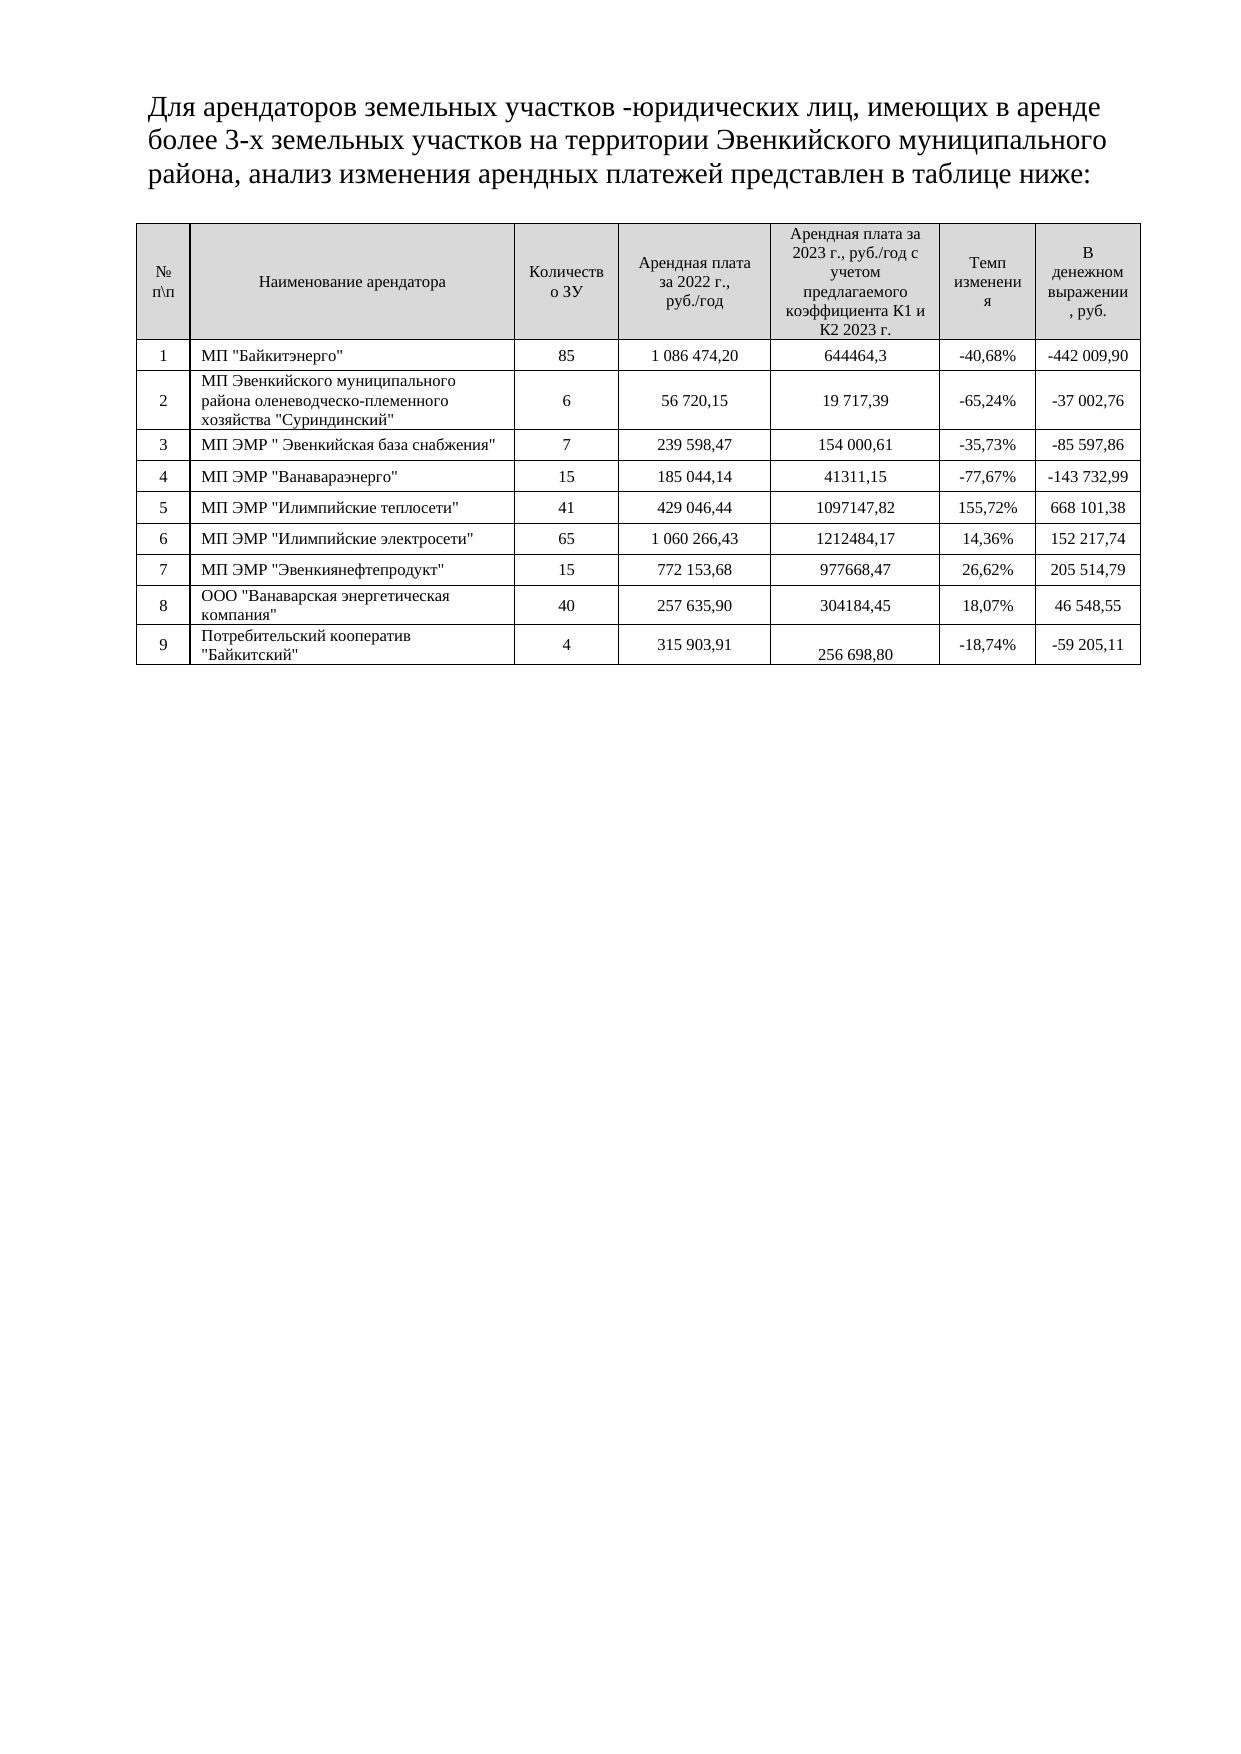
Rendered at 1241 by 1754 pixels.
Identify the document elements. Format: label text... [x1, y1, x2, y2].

table_cell -85 597,86 [1036, 430, 1140, 460]
table_cell 56 720,15 [619, 371, 770, 429]
table_cell 668 101,38 [1036, 492, 1140, 522]
table_header Количество ЗУ [515, 224, 618, 339]
table_cell 154 000,61 [771, 430, 939, 460]
table_cell 644464,3 [771, 340, 939, 370]
table_cell 14,36% [940, 524, 1035, 554]
table_cell МП ЭМР "Ванавараэнерго" [191, 461, 514, 491]
table_cell -35,73% [940, 430, 1035, 460]
table_cell 46 548,55 [1036, 586, 1140, 624]
table_cell МП ЭМР " Эвенкийская база снабжения" [191, 430, 514, 460]
table_cell -59 205,11 [1036, 625, 1140, 664]
table_cell 6 [515, 371, 618, 429]
table_cell 85 [515, 340, 618, 370]
table_header В денежном выражении, руб. [1036, 224, 1140, 339]
table_cell 1097147,82 [771, 492, 939, 522]
table_header Арендная плата за 2022 г., руб./год [619, 224, 770, 339]
table_cell 185 044,14 [619, 461, 770, 491]
table_cell 152 217,74 [1036, 524, 1140, 554]
table_cell -77,67% [940, 461, 1035, 491]
table_cell -442 009,90 [1036, 340, 1140, 370]
table_cell -65,24% [940, 371, 1035, 429]
table_cell 977668,47 [771, 555, 939, 585]
table_cell -37 002,76 [1036, 371, 1140, 429]
table_cell 3 [137, 430, 189, 460]
text Для арендаторов земельных участков -юридических лиц, имеющих в аренде более 3-х земельных участков на территории Эвенкийского муниципального района, анализ изменения арендных платежей представлен в таблице ниже: [148, 89, 1152, 189]
table_cell 1212484,17 [771, 524, 939, 554]
table_cell 19 717,39 [771, 371, 939, 429]
table_cell 772 153,68 [619, 555, 770, 585]
table_cell 6 [137, 524, 189, 554]
table_cell 15 [515, 555, 618, 585]
table_cell Потребительский кооператив "Байкитский" [191, 625, 514, 664]
table_cell 1 [137, 340, 189, 370]
table_cell -40,68% [940, 340, 1035, 370]
table_header Арендная плата за 2023 г., руб./год с учетом предлагаемого коэффициента К1 и К2 2023 г. [771, 224, 939, 339]
table_cell 4 [515, 625, 618, 664]
table_cell 1 060 266,43 [619, 524, 770, 554]
table_cell -143 732,99 [1036, 461, 1140, 491]
table_cell 4 [137, 461, 189, 491]
table_cell 7 [137, 555, 189, 585]
table_cell 257 635,90 [619, 586, 770, 624]
table_cell 315 903,91 [619, 625, 770, 664]
table_cell 1 086 474,20 [619, 340, 770, 370]
table_cell 40 [515, 586, 618, 624]
table_cell 304184,45 [771, 586, 939, 624]
table_header Темп изменения [940, 224, 1035, 339]
table_cell МП ЭМР "Илимпийские теплосети" [191, 492, 514, 522]
table_cell 155,72% [940, 492, 1035, 522]
table_cell 2 [137, 371, 189, 429]
table_cell 9 [137, 625, 189, 664]
table_cell 41 [515, 492, 618, 522]
table_cell 256 698,80 [771, 625, 939, 664]
table_cell 429 046,44 [619, 492, 770, 522]
table_header Наименование арендатора [191, 224, 514, 339]
table_cell 8 [137, 586, 189, 624]
table_cell МП Эвенкийского муниципального района оленеводческо-племенного хозяйства "Суриндинский" [191, 371, 514, 429]
table_cell МП ЭМР "Эвенкиянефтепродукт" [191, 555, 514, 585]
table_cell 239 598,47 [619, 430, 770, 460]
table_cell 18,07% [940, 586, 1035, 624]
table_cell 5 [137, 492, 189, 522]
table_cell 26,62% [940, 555, 1035, 585]
table_cell 15 [515, 461, 618, 491]
table_cell 205 514,79 [1036, 555, 1140, 585]
table_cell МП "Байкитэнерго" [191, 340, 514, 370]
table_cell МП ЭМР "Илимпийские электросети" [191, 524, 514, 554]
table_cell 7 [515, 430, 618, 460]
table_cell 65 [515, 524, 618, 554]
table_cell ООО "Ванаварская энергетическая компания" [191, 586, 514, 624]
table_cell 41311,15 [771, 461, 939, 491]
table_cell -18,74% [940, 625, 1035, 664]
table_header № п\п [137, 224, 189, 339]
